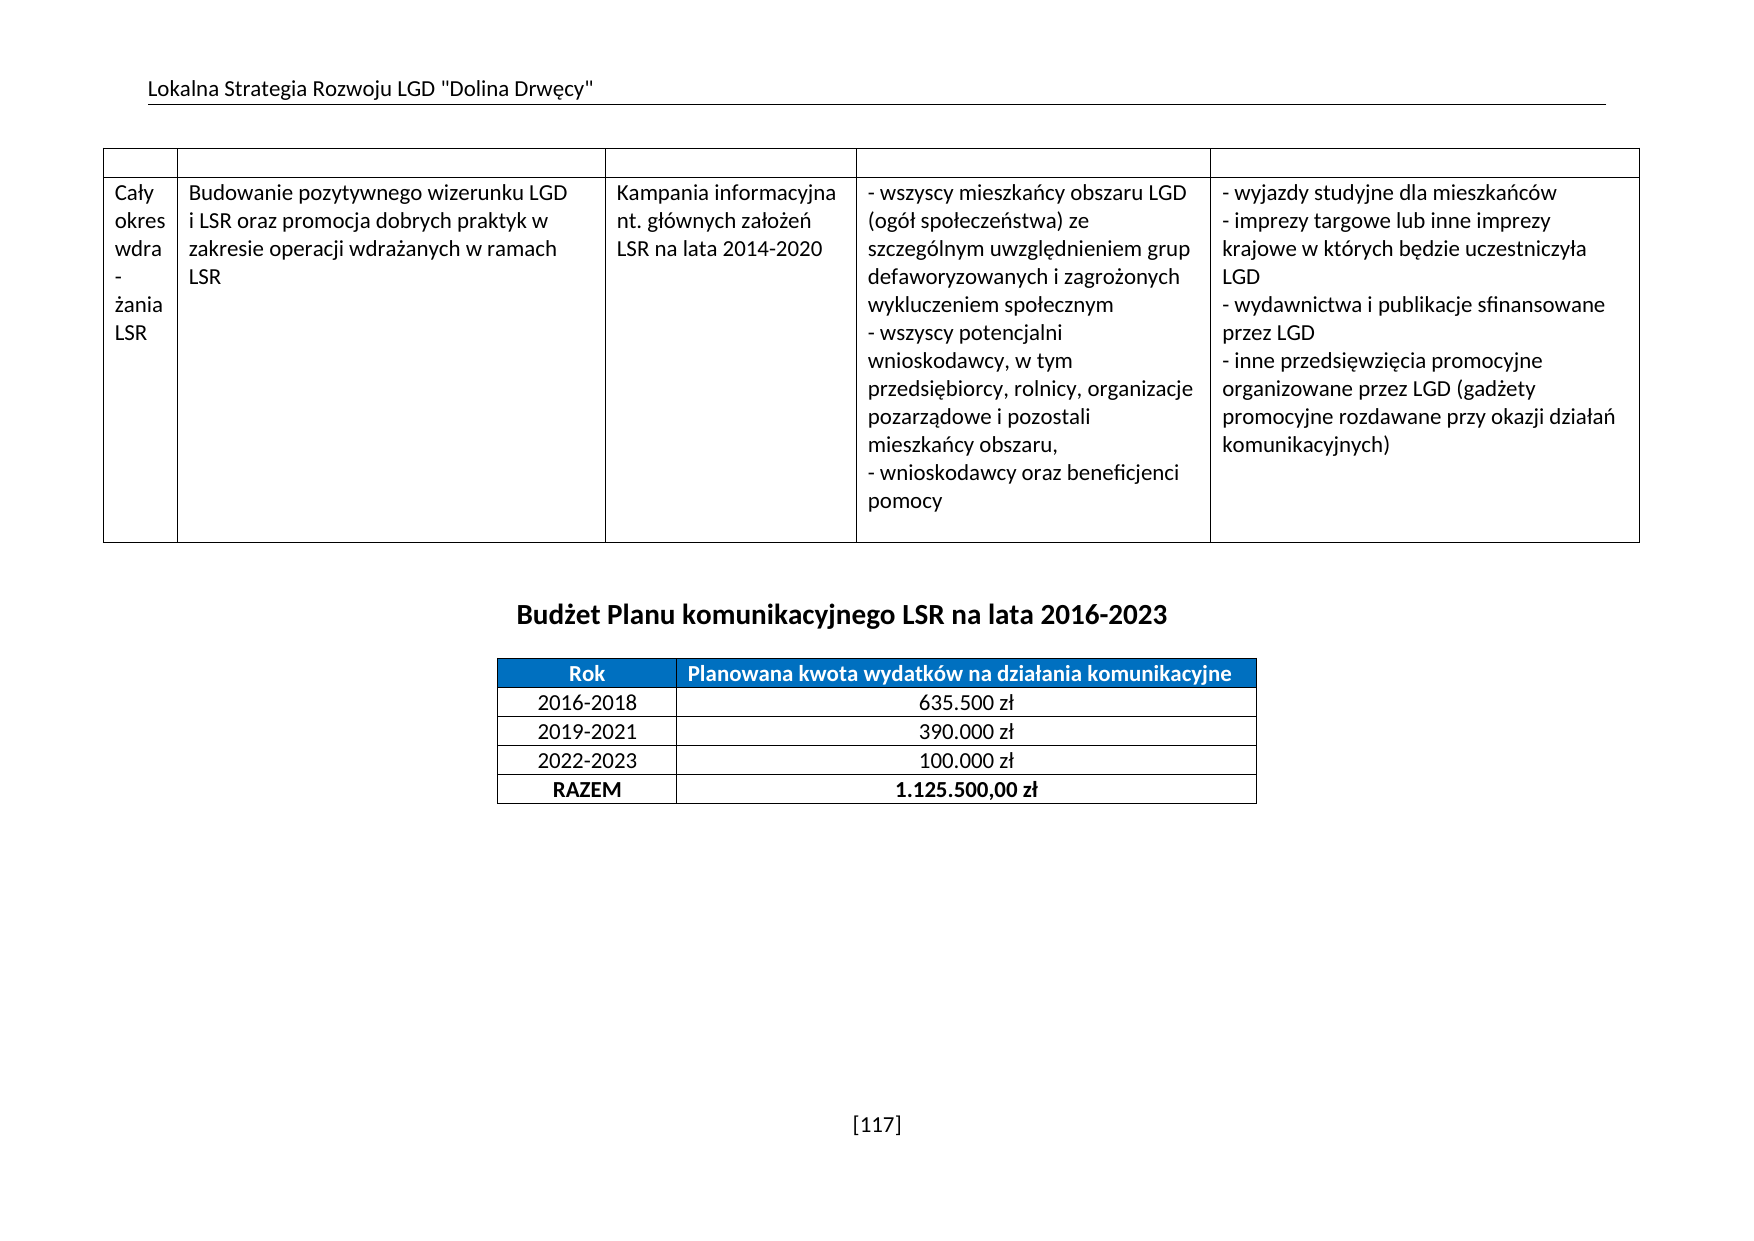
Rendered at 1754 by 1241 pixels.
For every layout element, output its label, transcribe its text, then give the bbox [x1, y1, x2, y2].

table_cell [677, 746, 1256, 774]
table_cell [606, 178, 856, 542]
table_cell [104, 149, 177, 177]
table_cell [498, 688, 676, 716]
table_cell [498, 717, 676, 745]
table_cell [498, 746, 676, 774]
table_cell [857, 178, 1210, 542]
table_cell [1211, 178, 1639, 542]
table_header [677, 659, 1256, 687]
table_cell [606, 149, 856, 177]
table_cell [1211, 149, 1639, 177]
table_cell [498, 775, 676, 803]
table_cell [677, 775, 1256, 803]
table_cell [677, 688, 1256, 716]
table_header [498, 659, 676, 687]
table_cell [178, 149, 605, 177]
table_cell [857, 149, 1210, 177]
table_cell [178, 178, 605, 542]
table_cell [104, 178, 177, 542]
text Budżet Planu komunikacyjnego LSR na lata 2016-2023 [148, 596, 1606, 632]
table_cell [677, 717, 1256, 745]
